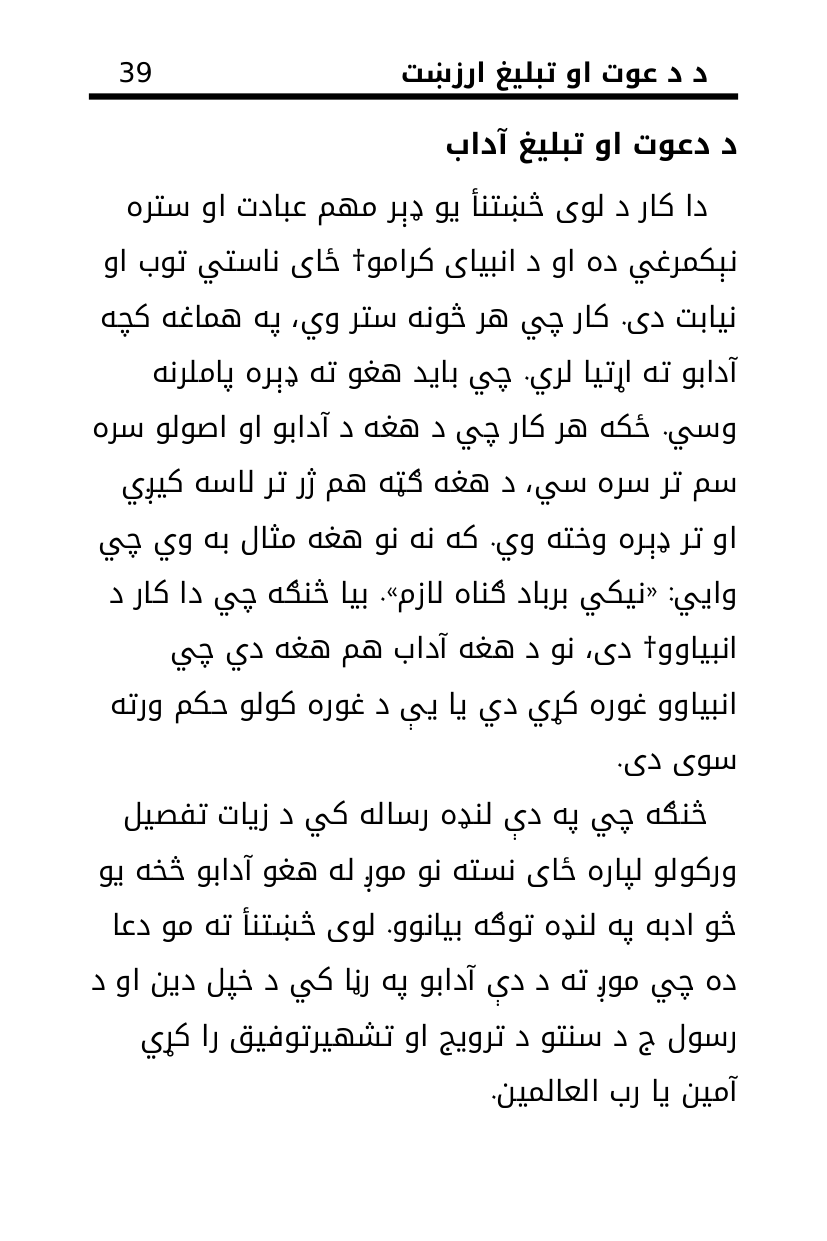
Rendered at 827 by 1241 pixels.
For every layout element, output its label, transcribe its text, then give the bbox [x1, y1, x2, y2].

text دا كار د لوى څښتنأ يو ډېر مهم عبادت او ستره نېکمرغي ده او د انبياى كرامو† ځاى ناستي توب او نيابت دى. کار چي هر څونه ستر وي، په هماغه کچه آدابو ته اړتيا لري. چي بايد هغو ته ډېره پاملرنه وسي. ځكه هر كار چي د هغه د آدابو او اصولو سره سم تر سره سي، د هغه ګټه هم ژر تر لاسه کيږي او تر ډېره وخته وي. كه نه نو هغه مثال به وي چي وايي: «نيكي برباد ګناه لازم». بيا څنګه چي دا كار د انبياوو† دى، نو د هغه آداب هم هغه دي چي انبياوو غوره كړي دي يا يې د غوره کولو حكم ورته سوى دى. [89, 179, 738, 787]
text د دعوت او تبليغ آداب [89, 117, 738, 173]
text څنګه چي په دې لنډه رساله كي د زيات تفصيل وركولو لپاره ځاى نسته نو موږ له هغو آدابو څخه يو څو ادبه په لنډه توګه بيانوو. لوى څښتنأ ته مو دعا ده چي موږ ته د دې آدابو په رڼا كي د خپل دين او د رسول ج د سنتو د ترويج او تشهيرتوفيق را كړي آمين يا رب العالمين. [89, 787, 738, 1119]
